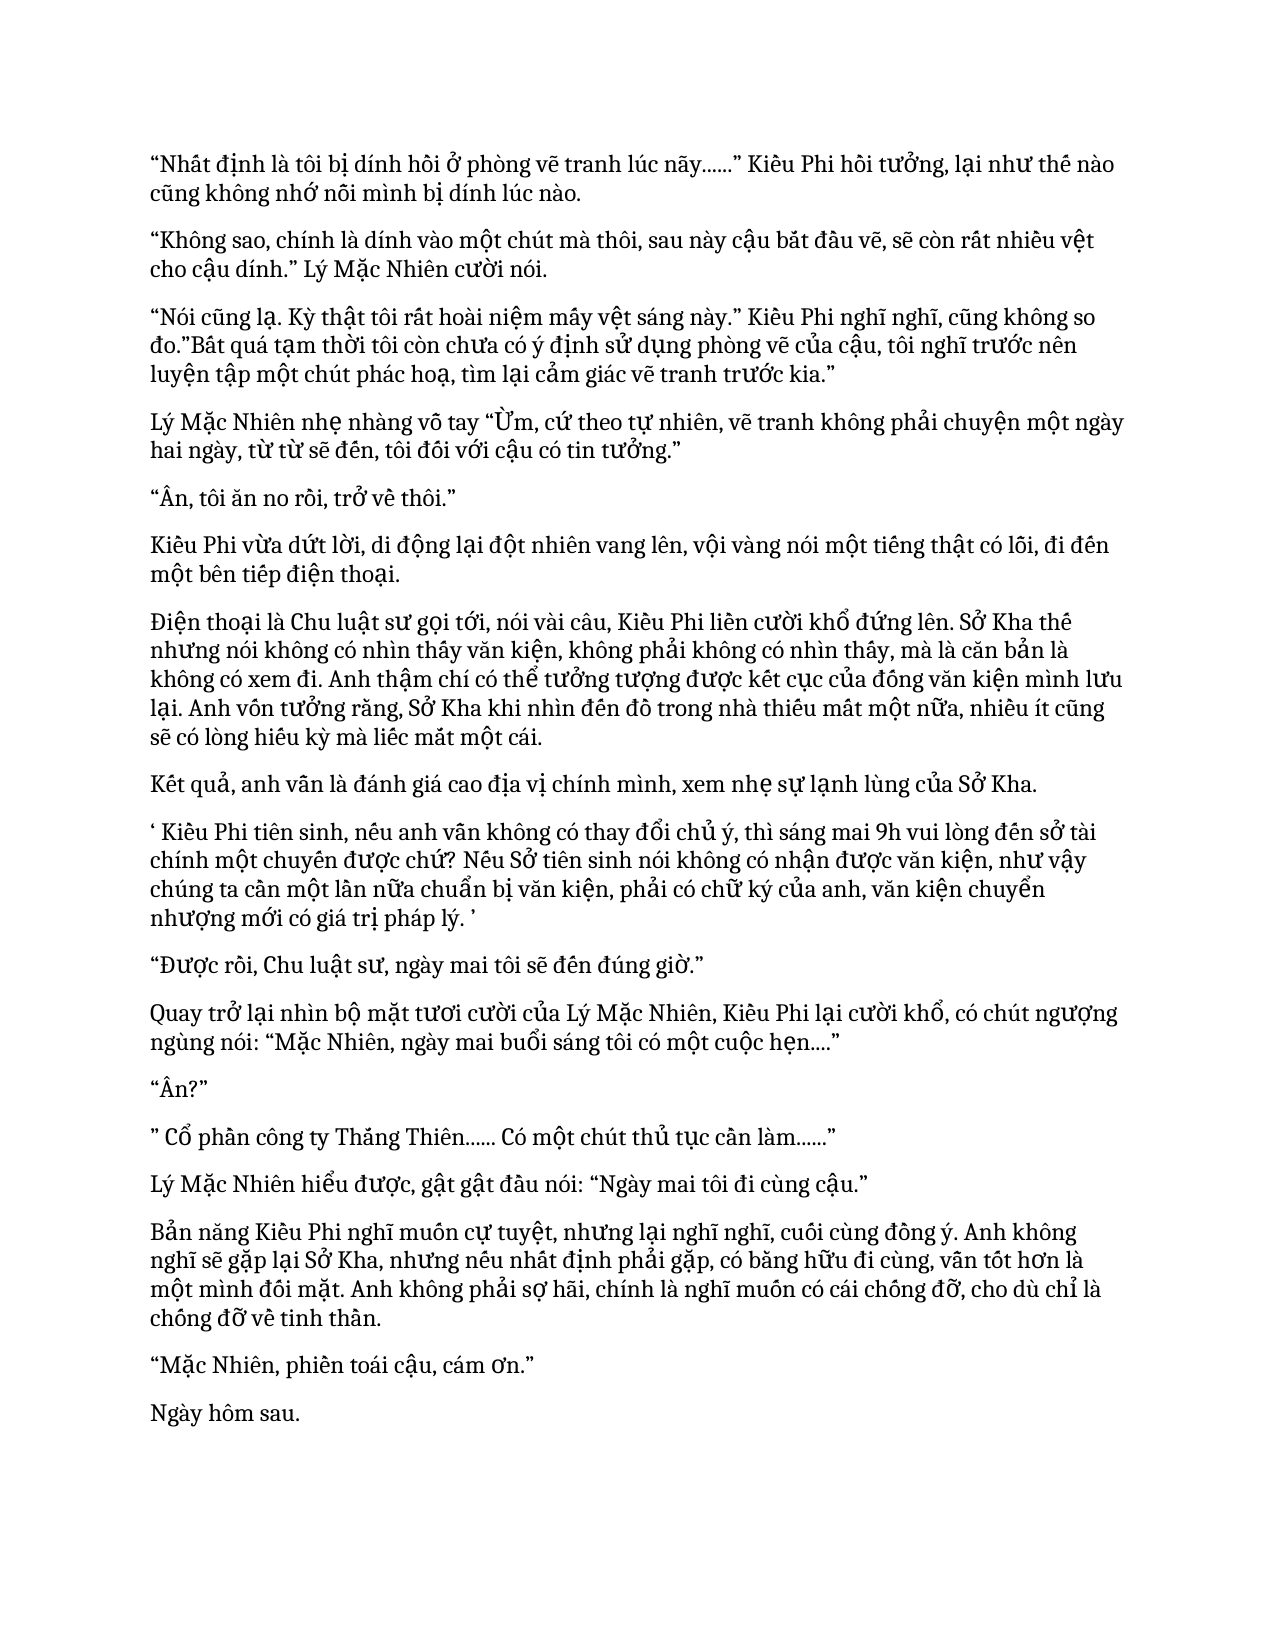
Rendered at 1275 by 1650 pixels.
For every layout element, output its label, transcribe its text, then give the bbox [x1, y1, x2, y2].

text Kết quả, anh vẫn là đánh giá cao địa vị chính mình, xem nhẹ sự lạnh lùng của Sở Kha. [150, 770, 1125, 799]
text Bản năng Kiều Phi nghĩ muốn cự tuyệt, nhưng lại nghĩ nghĩ, cuối cùng đồng ý. Anh không nghĩ sẽ gặp lại Sở Kha, nhưng nếu nhất định phải gặp, có bằng hữu đi cùng, vẫn tốt hơn là một mình đối mặt. Anh không phải sợ hãi, chính là nghĩ muốn có cái chống đỡ, cho dù chỉ là chống đỡ về tinh thần. [150, 1217, 1125, 1332]
text Quay trở lại nhìn bộ mặt tươi cười của Lý Mặc Nhiên, Kiều Phi lại cười khổ, có chút ngượng ngùng nói: “Mặc Nhiên, ngày mai buổi sáng tôi có một cuộc hẹn....” [150, 999, 1125, 1056]
text ‘ Kiều Phi tiên sinh, nếu anh vẫn không có thay đổi chủ ý, thì sáng mai 9h vui lòng đến sở tài chính một chuyến được chứ? Nếu Sở tiên sinh nói không có nhận được văn kiện, như vậy chúng ta cần một lần nữa chuẩn bị văn kiện, phải có chữ ký của anh, văn kiện chuyển nhượng mới có giá trị pháp lý. ’ [150, 817, 1125, 932]
text “Không sao, chính là dính vào một chút mà thôi, sau này cậu bắt đầu vẽ, sẽ còn rất nhiều vệt cho cậu dính.” Lý Mặc Nhiên cười nói. [150, 226, 1125, 284]
text “Mặc Nhiên, phiền toái cậu, cám ơn.” [150, 1351, 1125, 1380]
text “Nhất định là tôi bị dính hồi ở phòng vẽ tranh lúc nãy......” Kiều Phi hồi tưởng, lại như thế nào cũng không nhớ nỗi mình bị dính lúc nào. [150, 150, 1125, 207]
text Điện thoại là Chu luật sư gọi tới, nói vài câu, Kiều Phi liền cười khổ đứng lên. Sở Kha thế nhưng nói không có nhìn thấy văn kiện, không phải không có nhìn thấy, mà là căn bản là không có xem đi. Anh thậm chí có thể tưởng tượng được kết cục của đống văn kiện mình lưu lại. Anh vốn tưởng rằng, Sở Kha khi nhìn đến đồ trong nhà thiếu mất một nữa, nhiều ít cũng sẽ có lòng hiếu kỳ mà liếc mắt một cái. [150, 607, 1125, 751]
text “Nói cũng lạ. Kỳ thật tôi rất hoài niệm mấy vệt sáng này.” Kiều Phi nghĩ nghĩ, cũng không so đo.”Bất quá tạm thời tôi còn chưa có ý định sử dụng phòng vẽ của cậu, tôi nghĩ trước nên luyện tập một chút phác hoạ, tìm lại cảm giác vẽ tranh trước kia.” [150, 302, 1125, 389]
text ” Cổ phần công ty Thắng Thiên...... Có một chút thủ tục cần làm......” [150, 1122, 1125, 1151]
text Lý Mặc Nhiên hiểu được, gật gật đầu nói: “Ngày mai tôi đi cùng cậu.” [150, 1170, 1125, 1199]
text Ngày hôm sau. [150, 1399, 1125, 1427]
text “Ân?” [150, 1075, 1125, 1104]
text “Được rồi, Chu luật sư, ngày mai tôi sẽ đến đúng giờ.” [150, 951, 1125, 980]
text Lý Mặc Nhiên nhẹ nhàng vỗ tay “Ừm, cứ theo tự nhiên, vẽ tranh không phải chuyện một ngày hai ngày, từ từ sẽ đến, tôi đối với cậu có tin tưởng.” [150, 407, 1125, 465]
text Kiều Phi vừa dứt lời, di động lại đột nhiên vang lên, vội vàng nói một tiếng thật có lỗi, đi đến một bên tiếp điện thoại. [150, 531, 1125, 589]
text “Ân, tôi ăn no rồi, trở về thôi.” [150, 484, 1125, 512]
